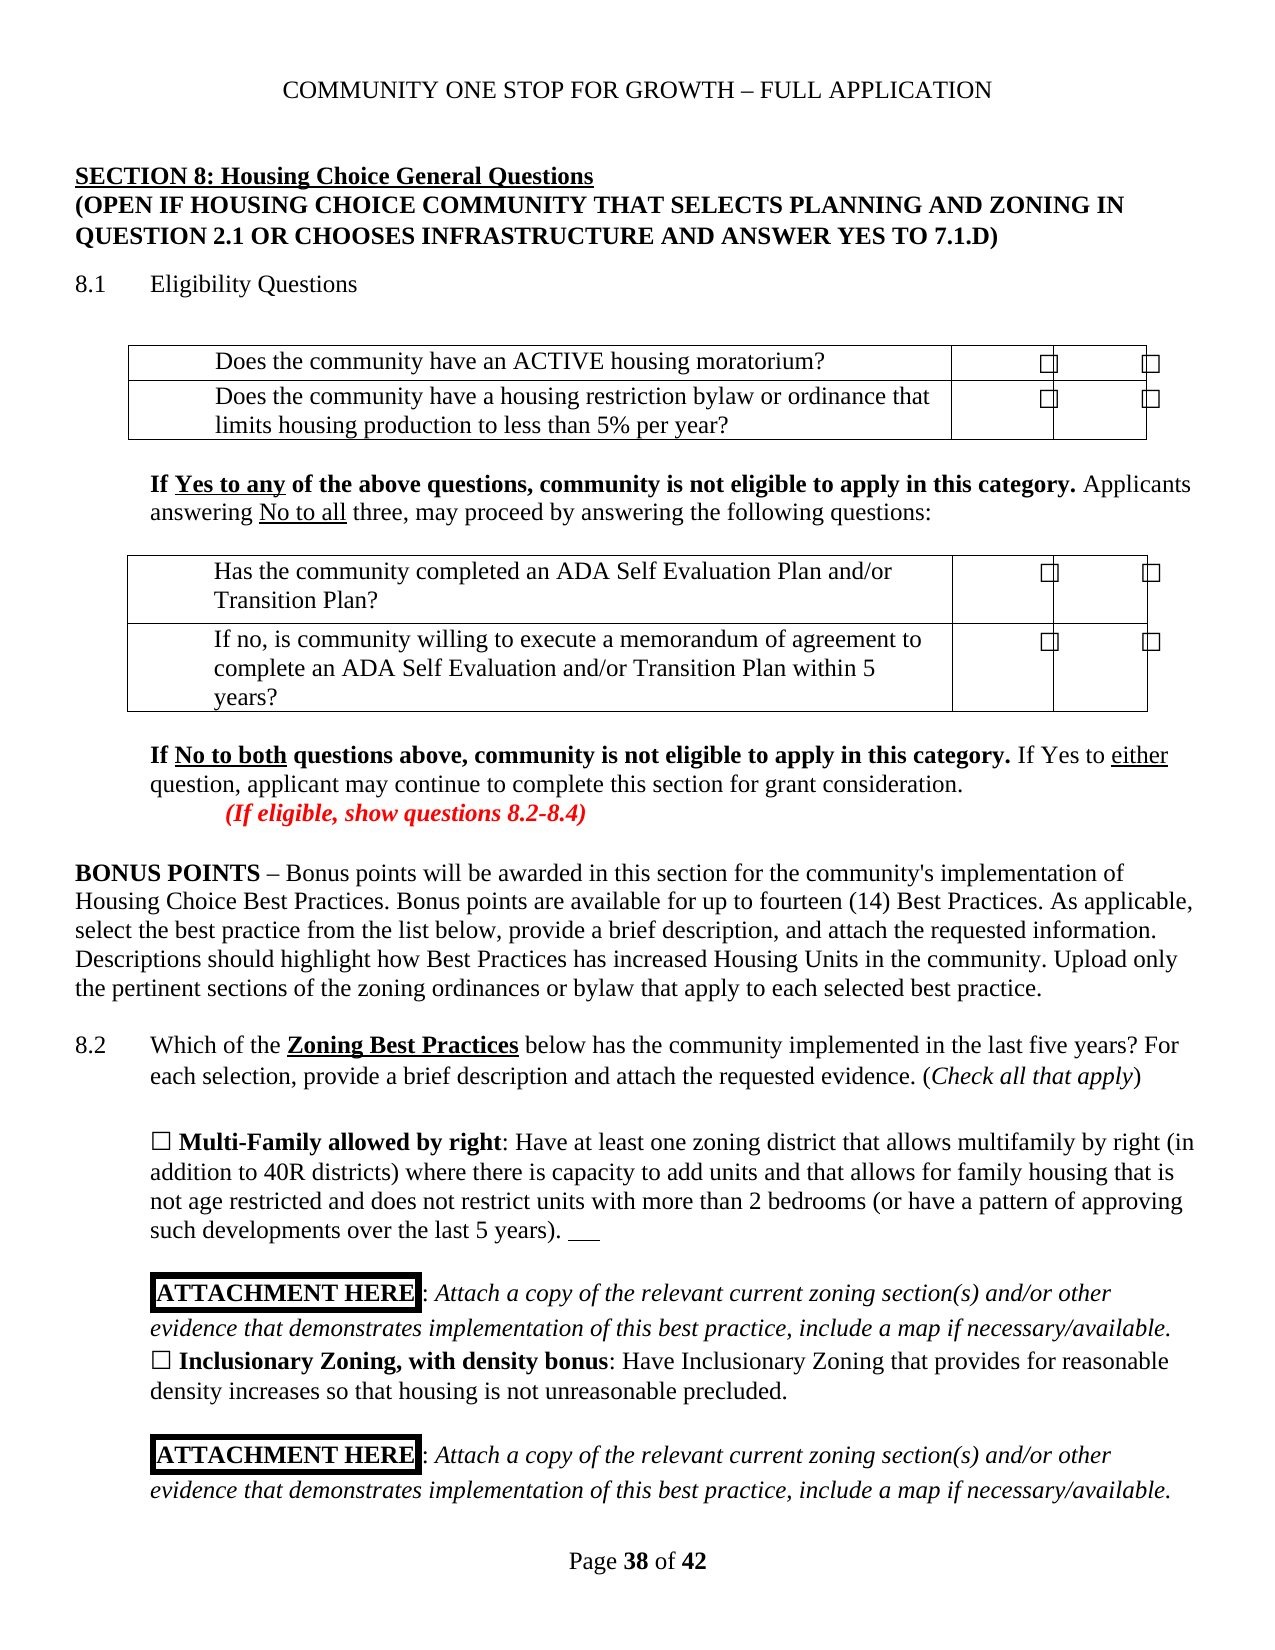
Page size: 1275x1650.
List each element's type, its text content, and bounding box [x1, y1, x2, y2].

list Eligibility Questions [75, 269, 1200, 297]
list If Yes to any of the above questions, community is not eligible to apply in this category. Applicants answering No to all three, may proceed by answering the following questions: [150, 469, 1275, 526]
list Multi-Family allowed by right: Have at least one zoning district that allows multifamily by right (in addition to 40R districts) where there is capacity to add units and that allows for family housing that is not age restricted and does not restrict units with more than 2 bedrooms (or have a pattern of approving such developments over the last 5 years). [150, 1123, 1200, 1243]
table_cell No [1054, 381, 1146, 439]
table_header Yes [952, 346, 1053, 380]
text SECTION 8: Housing Choice General Questions [75, 161, 1200, 190]
table_header No [1054, 346, 1146, 380]
text (If eligible, show questions 8.2-8.4) [150, 798, 1275, 827]
table_cell If no, is community willing to execute a memorandum of agreement to complete an ADA Self Evaluation and/or Transition Plan within 5 years? [128, 624, 952, 711]
table_cell Does the community have a housing restriction bylaw or ordinance that limits housing production to less than 5% per year? [129, 381, 951, 439]
table_header No [1054, 556, 1147, 623]
text (OPEN IF HOUSING CHOICE COMMUNITY THAT SELECTS PLANNING AND ZONING IN QUESTION 2.1 OR CHOOSES INFRASTRUCTURE AND ANSWER YES TO 7.1.D) [75, 190, 1200, 250]
text BONUS POINTS – Bonus points will be awarded in this section for the community's implementation of Housing Choice Best Practices. Bonus points are available for up to fourteen (14) Best Practices. As applicable, select the best practice from the list below, provide a brief description, and attach the requested information. Descriptions should highlight how Best Practices has increased Housing Units in the community. Upload only the pertinent sections of the zoning ordinances or bylaw that apply to each selected best practice. [75, 858, 1200, 1001]
list Inclusionary Zoning, with density bonus: Have Inclusionary Zoning that provides for reasonable density increases so that housing is not unreasonable precluded. [150, 1342, 1200, 1405]
table_header Yes [953, 556, 1053, 623]
table_cell Yes [952, 381, 1053, 439]
table_header Does the community have an ACTIVE housing moratorium? [129, 346, 951, 380]
list Which of the Zoning Best Practices below has the community implemented in the last five years? For each selection, provide a brief description and attach the requested evidence. (Check all that apply) [75, 1030, 1200, 1090]
list If No to both questions above, community is not eligible to apply in this category. If Yes to either question, applicant may continue to complete this section for grant consideration. [150, 740, 1200, 798]
table_cell No [1054, 624, 1147, 711]
table_header Has the community completed an ADA Self Evaluation Plan and/or Transition Plan? [128, 556, 952, 623]
table_cell Yes [953, 624, 1053, 711]
